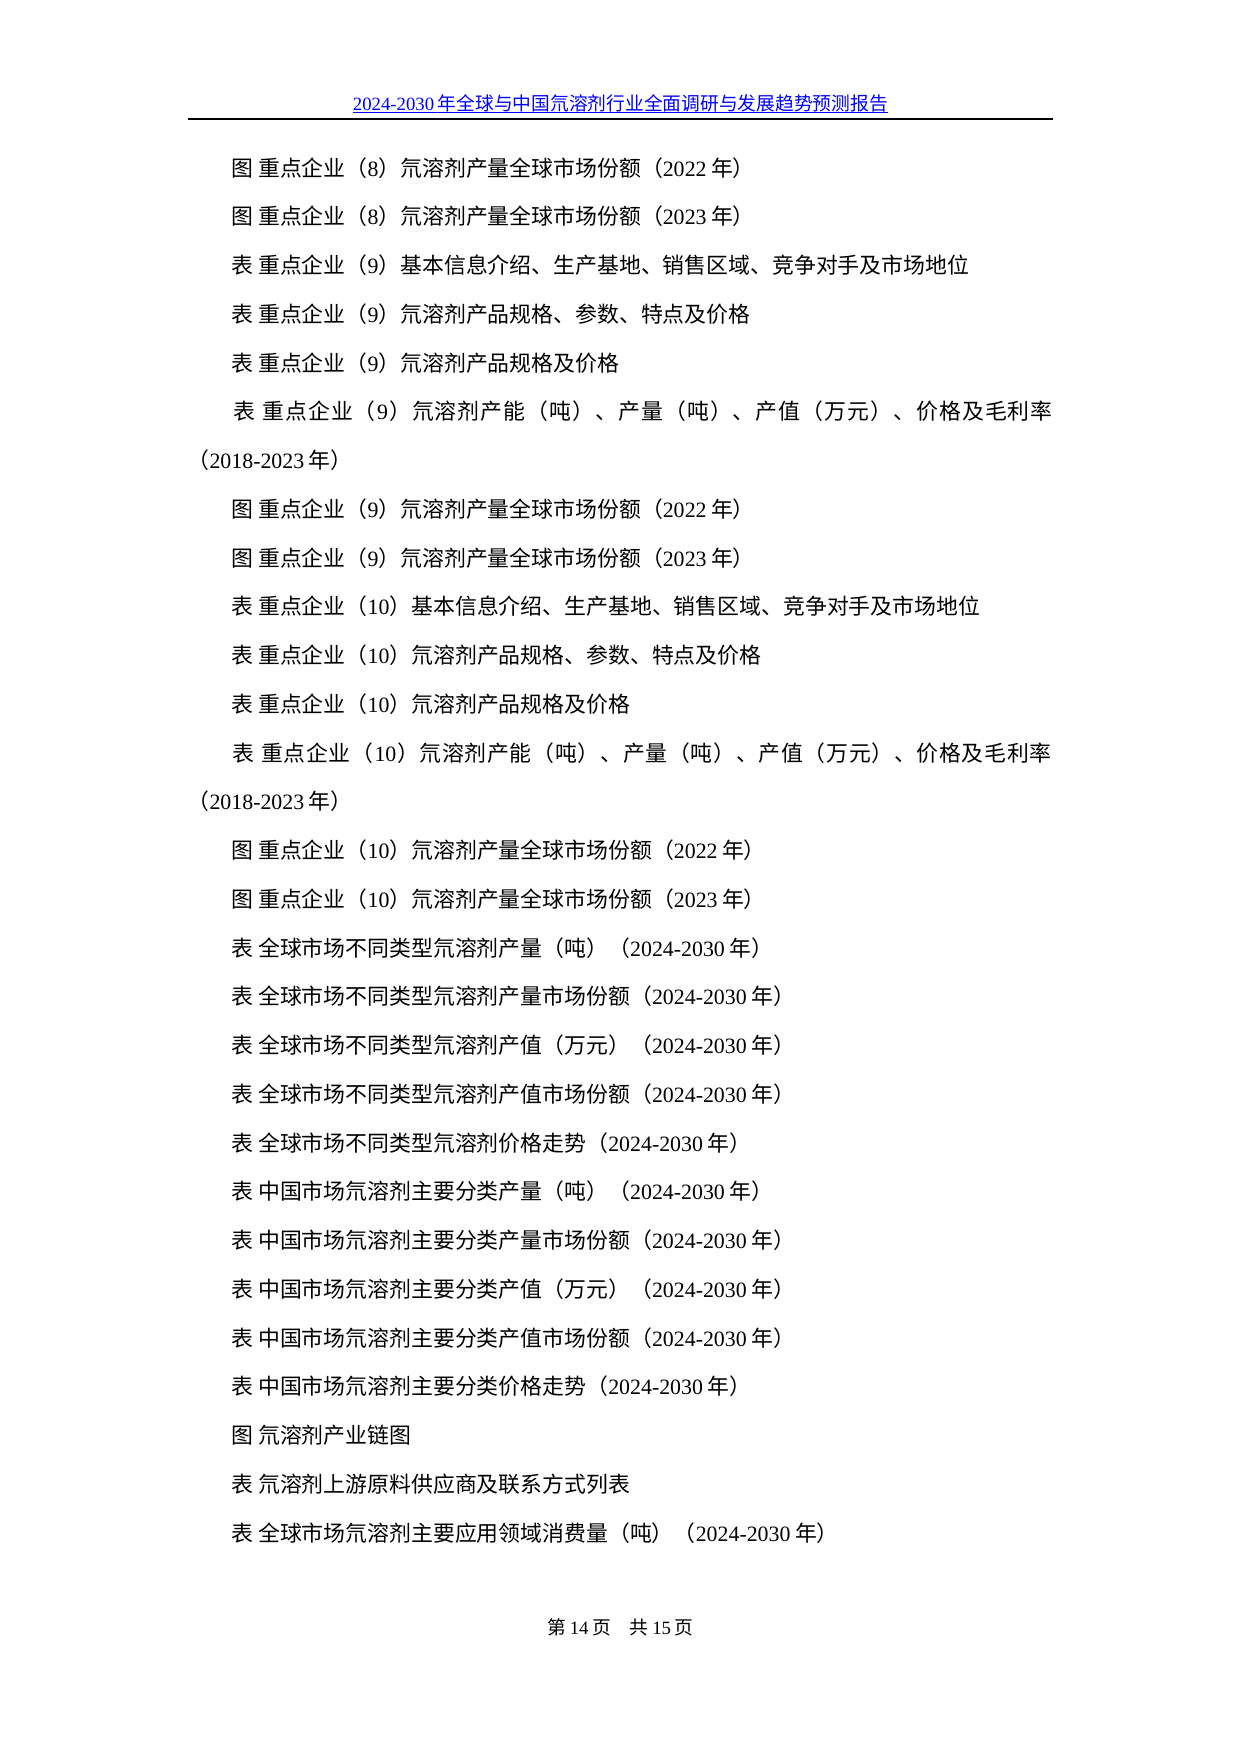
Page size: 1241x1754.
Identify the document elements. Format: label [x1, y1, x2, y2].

text [187, 150, 1053, 1548]
